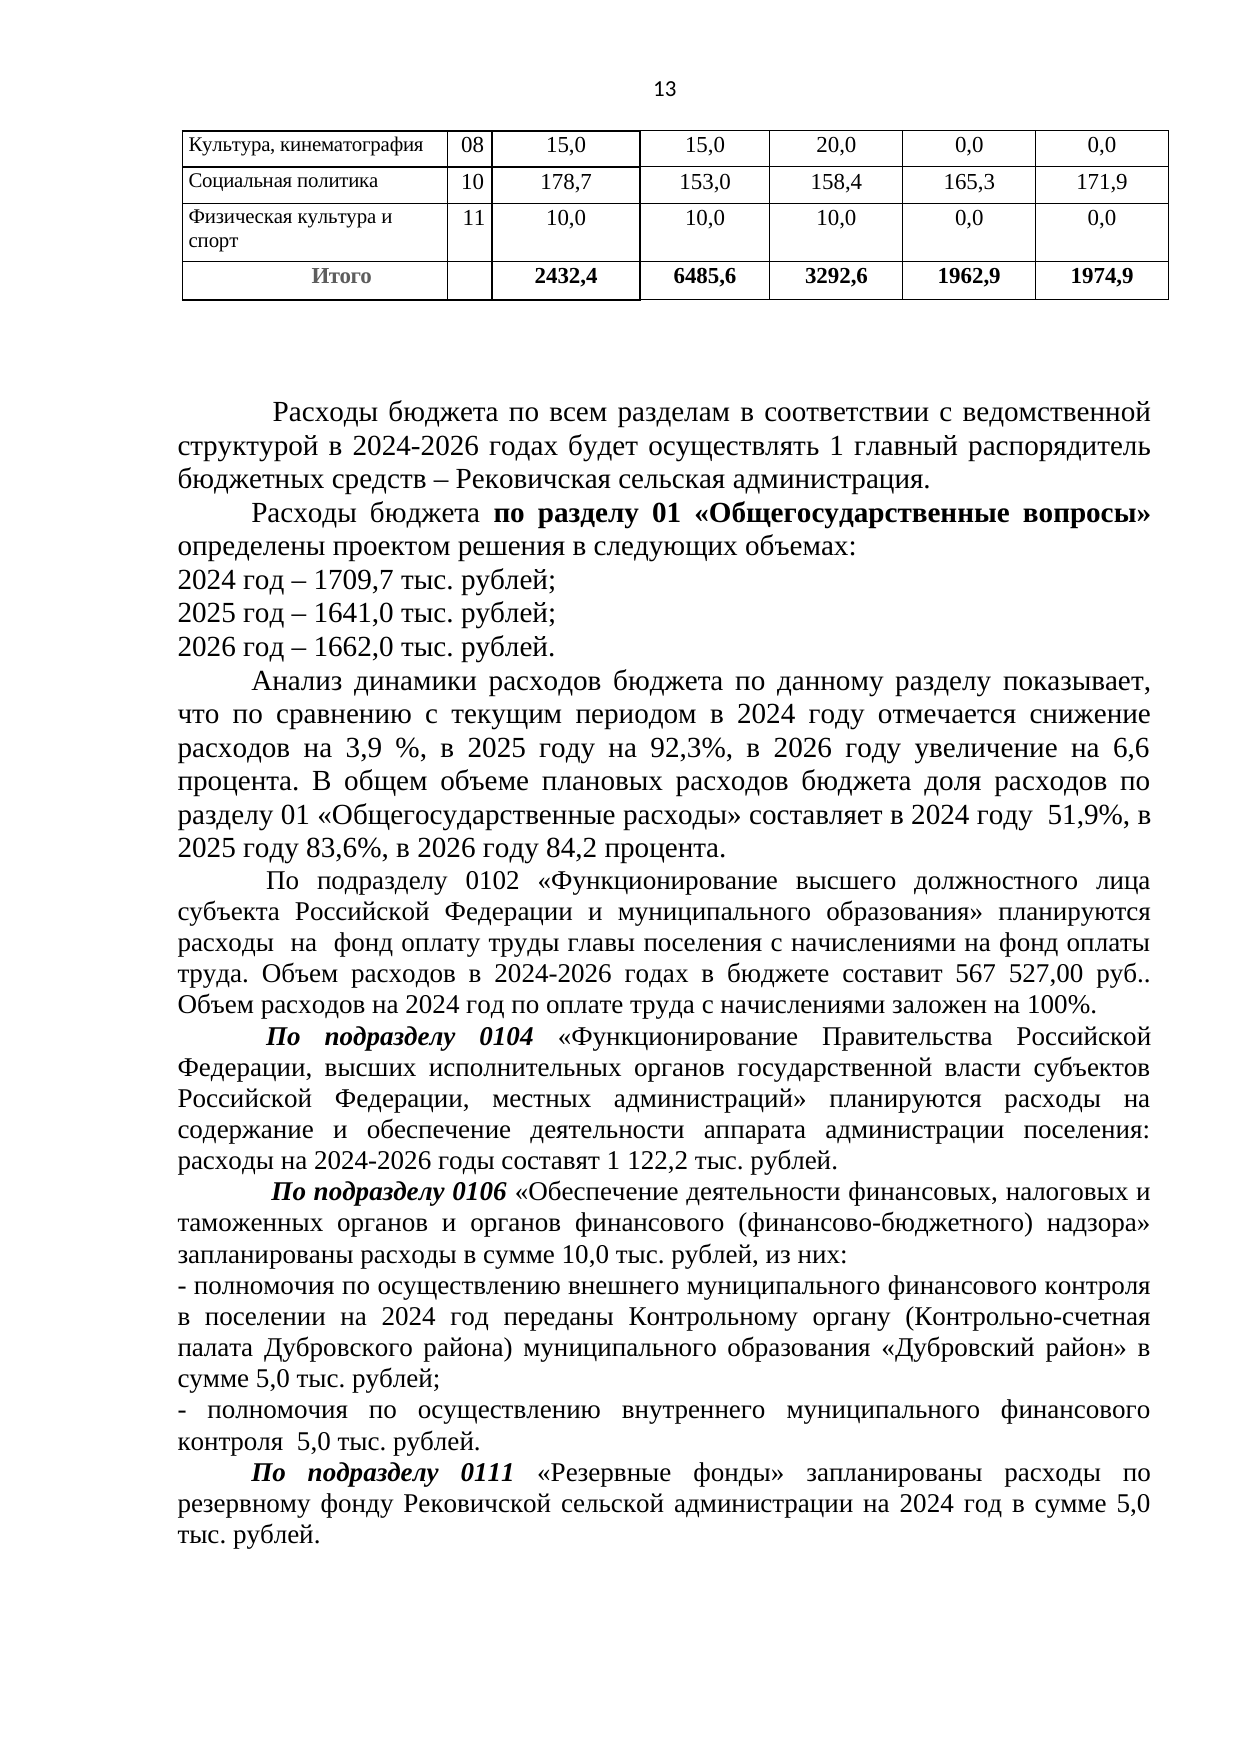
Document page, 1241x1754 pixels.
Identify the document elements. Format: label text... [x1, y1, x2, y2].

text - полномочия по осуществлению внутреннего муниципального финансового контроля 5,0 тыс. рублей. [177, 1393, 1152, 1456]
table_cell 08 [448, 132, 491, 166]
table_cell 0,0 [1036, 204, 1168, 261]
text 2025 год – 1641,0 тыс. рублей; [177, 596, 1152, 629]
table_cell Физическая культура и спорт [183, 204, 447, 261]
table_cell 20,0 [770, 131, 902, 166]
table_cell 178,7 [493, 168, 639, 203]
table_cell 15,0 [641, 131, 769, 166]
table_cell 10,0 [770, 204, 902, 261]
text По подразделу 0111 «Резервные фонды» запланированы расходы по резервному фонду Рековичской сельской администрации на 2024 год в сумме 5,0 тыс. рублей. [177, 1456, 1152, 1549]
table_cell 11 [448, 204, 491, 261]
text 2026 год – 1662,0 тыс. рублей. [177, 629, 1152, 663]
text Расходы бюджета по разделу 01 «Общегосударственные вопросы» определены проектом решения в следующих объемах: [177, 495, 1152, 562]
table_cell 2432,4 [493, 262, 639, 299]
table_cell 1962,9 [903, 262, 1035, 299]
table_cell 0,0 [903, 204, 1035, 261]
text Расходы бюджета по всем разделам в соответствии с ведомственной структурой в 2024-2026 годах будет осуществлять 1 главный распорядитель бюджетных средств – Рековичская сельская администрация. [177, 394, 1152, 495]
table_cell 10,0 [641, 204, 769, 261]
text - полномочия по осуществлению внешнего муниципального финансового контроля в поселении на 2024 год переданы Контрольному органу (Контрольно-счетная палата Дубровского района) муниципального образования «Дубровский район» в сумме 5,0 тыс. рублей; [177, 1269, 1152, 1393]
table_cell [448, 262, 491, 299]
text По подразделу 0104 «Функционирование Правительства Российской Федерации, высших исполнительных органов государственной власти субъектов Российской Федерации, местных администраций» планируются расходы на содержание и обеспечение деятельности аппарата администрации поселения: расходы на 2024-2026 годы составят 1 122,2 тыс. рублей. [177, 1020, 1152, 1175]
table_cell 10,0 [493, 204, 639, 261]
text По подразделу 0106 «Обеспечение деятельности финансовых, налоговых и таможенных органов и органов финансового (финансово-бюджетного) надзора» запланированы расходы в сумме 10,0 тыс. рублей, из них: [177, 1175, 1152, 1269]
table_cell 6485,6 [641, 262, 769, 299]
table_cell Итого [183, 262, 447, 299]
text Анализ динамики расходов бюджета по данному разделу показывает, что по сравнению с текущим периодом в 2024 году отмечается снижение расходов на 3,9 %, в 2025 году на 92,3%, в 2026 году увеличение на 6,6 процента. В общем объеме плановых расходов бюджета доля расходов по разделу 01 «Общегосударственные расходы» составляет в 2024 году 51,9%, в 2025 году 83,6%, в 2026 году 84,2 процента. [177, 663, 1152, 864]
table_cell 0,0 [903, 131, 1035, 166]
text 2024 год – 1709,7 тыс. рублей; [177, 562, 1152, 596]
table_cell 171,9 [1036, 167, 1168, 203]
table_cell 15,0 [493, 132, 639, 166]
table_cell Культура, кинематография [183, 132, 447, 166]
table_cell 0,0 [1036, 131, 1168, 166]
table_cell 1974,9 [1036, 262, 1168, 299]
table_cell 3292,6 [770, 262, 902, 299]
text По подразделу 0102 «Функционирование высшего должностного лица субъекта Российской Федерации и муниципального образования» планируются расходы на фонд оплату труды главы поселения с начислениями на фонд оплаты труда. Объем расходов в 2024-2026 годах в бюджете составит 567 527,00 руб.. Объем расходов на 2024 год по оплате труда с начислениями заложен на 100%. [177, 864, 1152, 1020]
table_cell Социальная политика [183, 168, 447, 203]
table_cell 10 [448, 168, 491, 203]
table_cell 158,4 [770, 167, 902, 203]
table_cell 165,3 [903, 167, 1035, 203]
table_cell 153,0 [641, 167, 769, 203]
